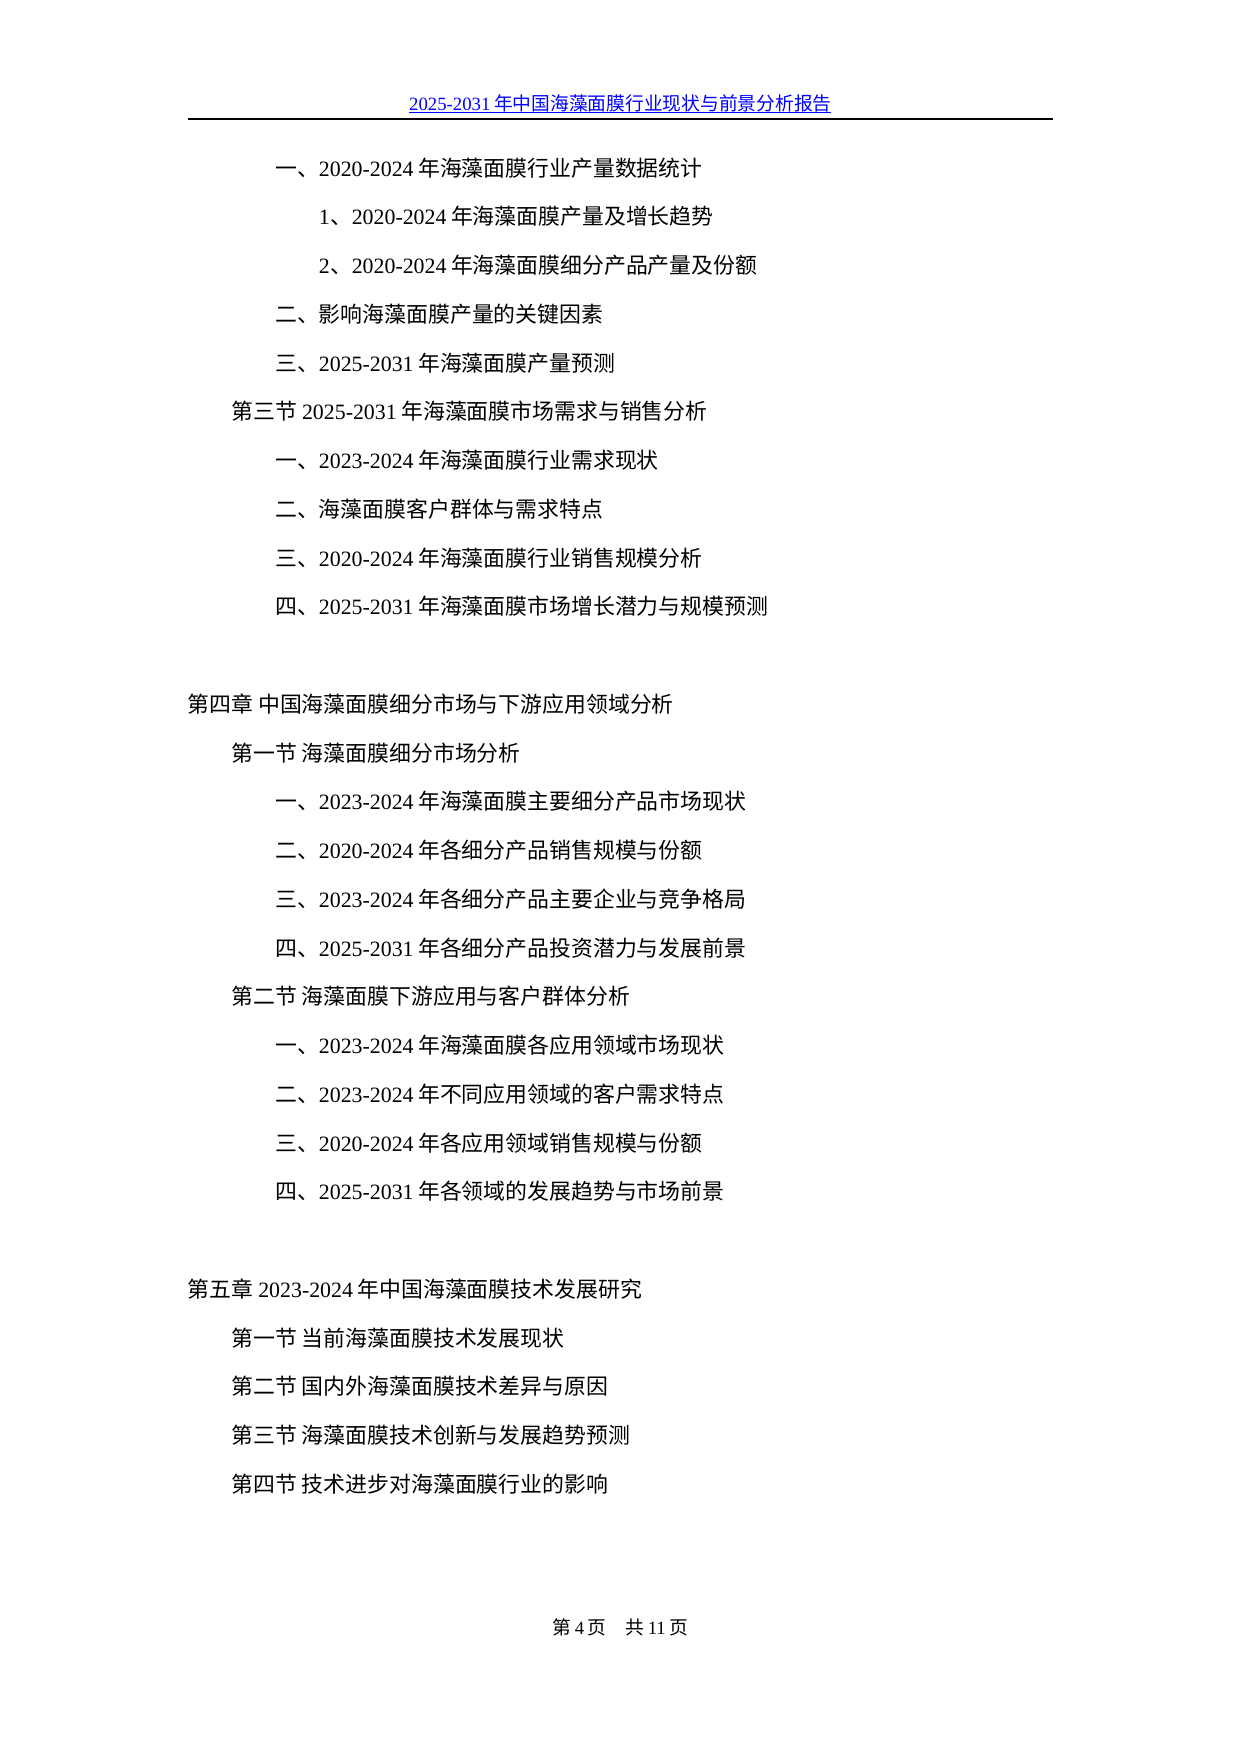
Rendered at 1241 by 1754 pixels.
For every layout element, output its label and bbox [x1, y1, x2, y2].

text [187, 150, 1053, 1499]
